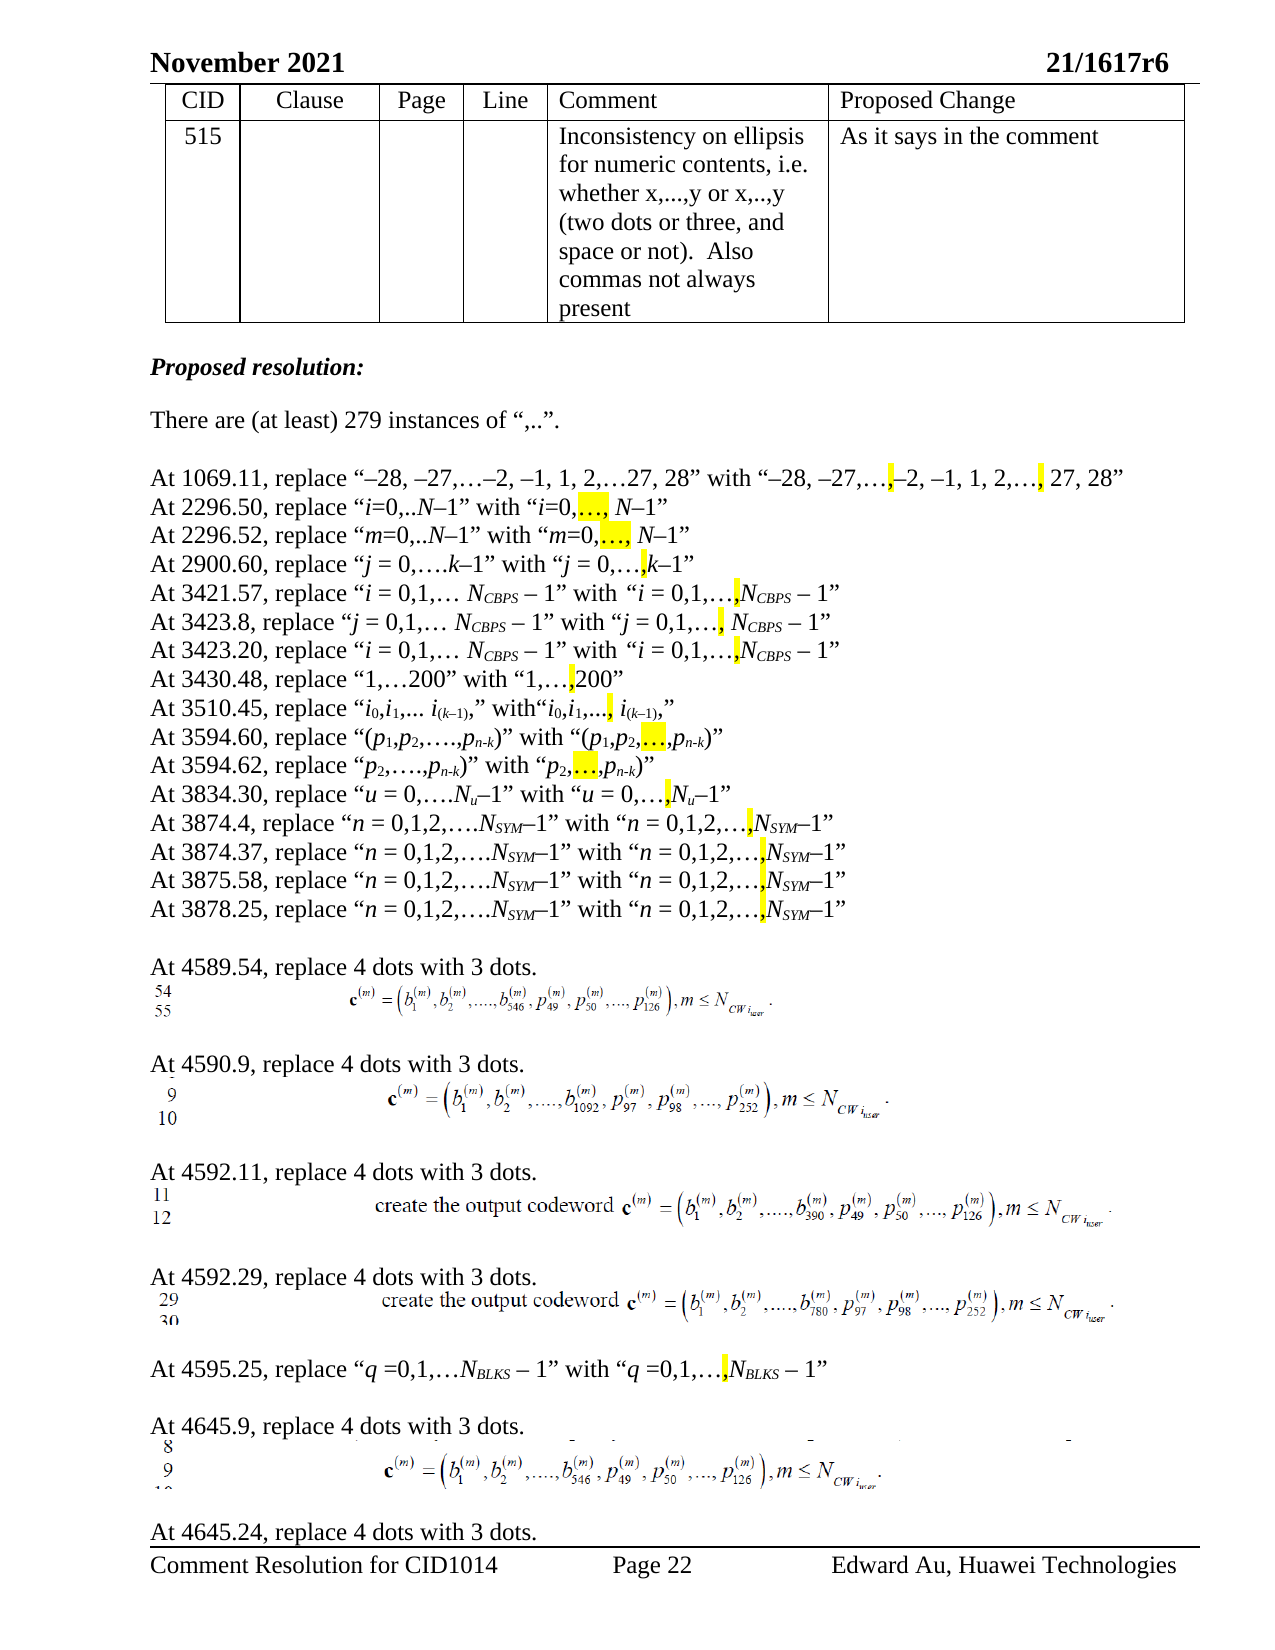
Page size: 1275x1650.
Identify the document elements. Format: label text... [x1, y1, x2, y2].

table_cell [380, 121, 463, 322]
text At 3421.57, replace “i = 0,1,… NCBPS – 1” with “i = 0,1,…,NCBPS – 1” [150, 578, 734, 607]
text At 3510.45, replace “i0,i1,... i(k–1),” with“i0,i1,..., i(k–1),” [613, 693, 1200, 722]
text Proposed resolution: [150, 352, 1200, 381]
text At 3875.58, replace “n = 0,1,2,….NSYM–1” with “n = 0,1,2,…,NSYM–1” [150, 866, 760, 894]
text At 2900.60, replace “j = 0,….k–1” with “j = 0,…,k–1” [150, 549, 641, 578]
text At 3423.8, replace “j = 0,1,… NCBPS – 1” with “j = 0,1,…, NCBPS – 1” [724, 607, 1200, 636]
text At 4589.54, replace 4 dots with 3 dots. [150, 952, 1200, 980]
text At 3878.25, replace “n = 0,1,2,….NSYM–1” with “n = 0,1,2,…,NSYM–1” [766, 894, 1200, 923]
table_cell [464, 121, 547, 322]
text At 3874.37, replace “n = 0,1,2,….NSYM–1” with “n = 0,1,2,…,NSYM–1” [150, 837, 760, 866]
text At 3874.37, replace “n = 0,1,2,….NSYM–1” with “n = 0,1,2,…,NSYM–1” [766, 837, 1200, 866]
table_header Proposed Change [829, 85, 1184, 120]
table_header Clause [241, 85, 379, 120]
text At 4645.24, replace 4 dots with 3 dots. [150, 1517, 1200, 1546]
text There are (at least) 279 instances of “,..”. [150, 406, 1200, 434]
text At 3430.48, replace “1,…200” with “1,…,200” [575, 664, 1200, 693]
table_header Comment [548, 85, 828, 120]
text At 2296.50, replace “i=0,..N–1” with “i=0,…, N–1” [609, 492, 1200, 521]
text At 3510.45, replace “i0,i1,... i(k–1),” with“i0,i1,..., i(k–1),” [150, 693, 607, 722]
text At 3874.4, replace “n = 0,1,2,….NSYM–1” with “n = 0,1,2,…,NSYM–1” [150, 808, 747, 837]
text At 3834.30, replace “u = 0,….Nu–1” with “u = 0,…,Nu–1” [150, 779, 665, 808]
text At 2900.60, replace “j = 0,….k–1” with “j = 0,…,k–1” [647, 549, 1200, 578]
text At 4590.9, replace 4 dots with 3 dots. [150, 1049, 1200, 1077]
text At 4592.11, replace 4 dots with 3 dots. [150, 1157, 1200, 1186]
table_header Line [464, 85, 547, 120]
text At 3594.62, replace “p2,….,pn-k)” with “p2,…,pn-k)” [150, 751, 573, 779]
text At 3874.4, replace “n = 0,1,2,….NSYM–1” with “n = 0,1,2,…,NSYM–1” [753, 808, 1200, 837]
table_cell Inconsistency on ellipsis for numeric contents, i.e. whether x,...,y or x,..,y (two dots or three, and space or not). Also commas not always present [548, 121, 828, 322]
text At 2296.50, replace “i=0,..N–1” with “i=0,…, N–1” [150, 492, 578, 521]
text At 4595.25, replace “q =0,1,…NBLKS – 1” with “q =0,1,…,NBLKS – 1” [728, 1354, 1200, 1382]
text At 3594.60, replace “(p1,p2,….,pn-k)” with “(p1,p2,…,pn-k)” [150, 722, 641, 751]
text At 1069.11, replace “–28, –27,…–2, –1, 1, 2,…27, 28” with “–28, –27,…,–2, –1, 1, 2,…, 27, 28” [150, 463, 888, 492]
table_cell [241, 121, 379, 322]
text At 4592.29, replace 4 dots with 3 dots. [150, 1262, 1200, 1290]
text At 4645.9, replace 4 dots with 3 dots. [150, 1411, 1200, 1440]
text At 2296.52, replace “m=0,..N–1” with “m=0,…, N–1” [631, 521, 1200, 549]
text At 3423.20, replace “i = 0,1,… NCBPS – 1” with “i = 0,1,…,NCBPS – 1” [740, 636, 1200, 664]
text At 3594.62, replace “p2,….,pn-k)” with “p2,…,pn-k)” [598, 751, 1200, 779]
text At 3423.8, replace “j = 0,1,… NCBPS – 1” with “j = 0,1,…, NCBPS – 1” [150, 607, 718, 636]
text At 3423.20, replace “i = 0,1,… NCBPS – 1” with “i = 0,1,…,NCBPS – 1” [150, 636, 734, 664]
table_cell As it says in the comment [829, 121, 1184, 322]
text At 3594.60, replace “(p1,p2,….,pn-k)” with “(p1,p2,…,pn-k)” [666, 722, 1200, 751]
text At 3421.57, replace “i = 0,1,… NCBPS – 1” with “i = 0,1,…,NCBPS – 1” [740, 578, 1200, 607]
text At 3878.25, replace “n = 0,1,2,….NSYM–1” with “n = 0,1,2,…,NSYM–1” [150, 894, 760, 923]
text At 3834.30, replace “u = 0,….Nu–1” with “u = 0,…,Nu–1” [671, 779, 1200, 808]
table_cell 515 [166, 121, 239, 322]
text At 3875.58, replace “n = 0,1,2,….NSYM–1” with “n = 0,1,2,…,NSYM–1” [766, 866, 1200, 894]
text At 4595.25, replace “q =0,1,…NBLKS – 1” with “q =0,1,…,NBLKS – 1” [150, 1354, 722, 1382]
text At 2296.52, replace “m=0,..N–1” with “m=0,…, N–1” [150, 521, 600, 549]
text At 3430.48, replace “1,…200” with “1,…,200” [150, 664, 569, 693]
table_header Page [380, 85, 463, 120]
table_header CID [166, 85, 239, 120]
